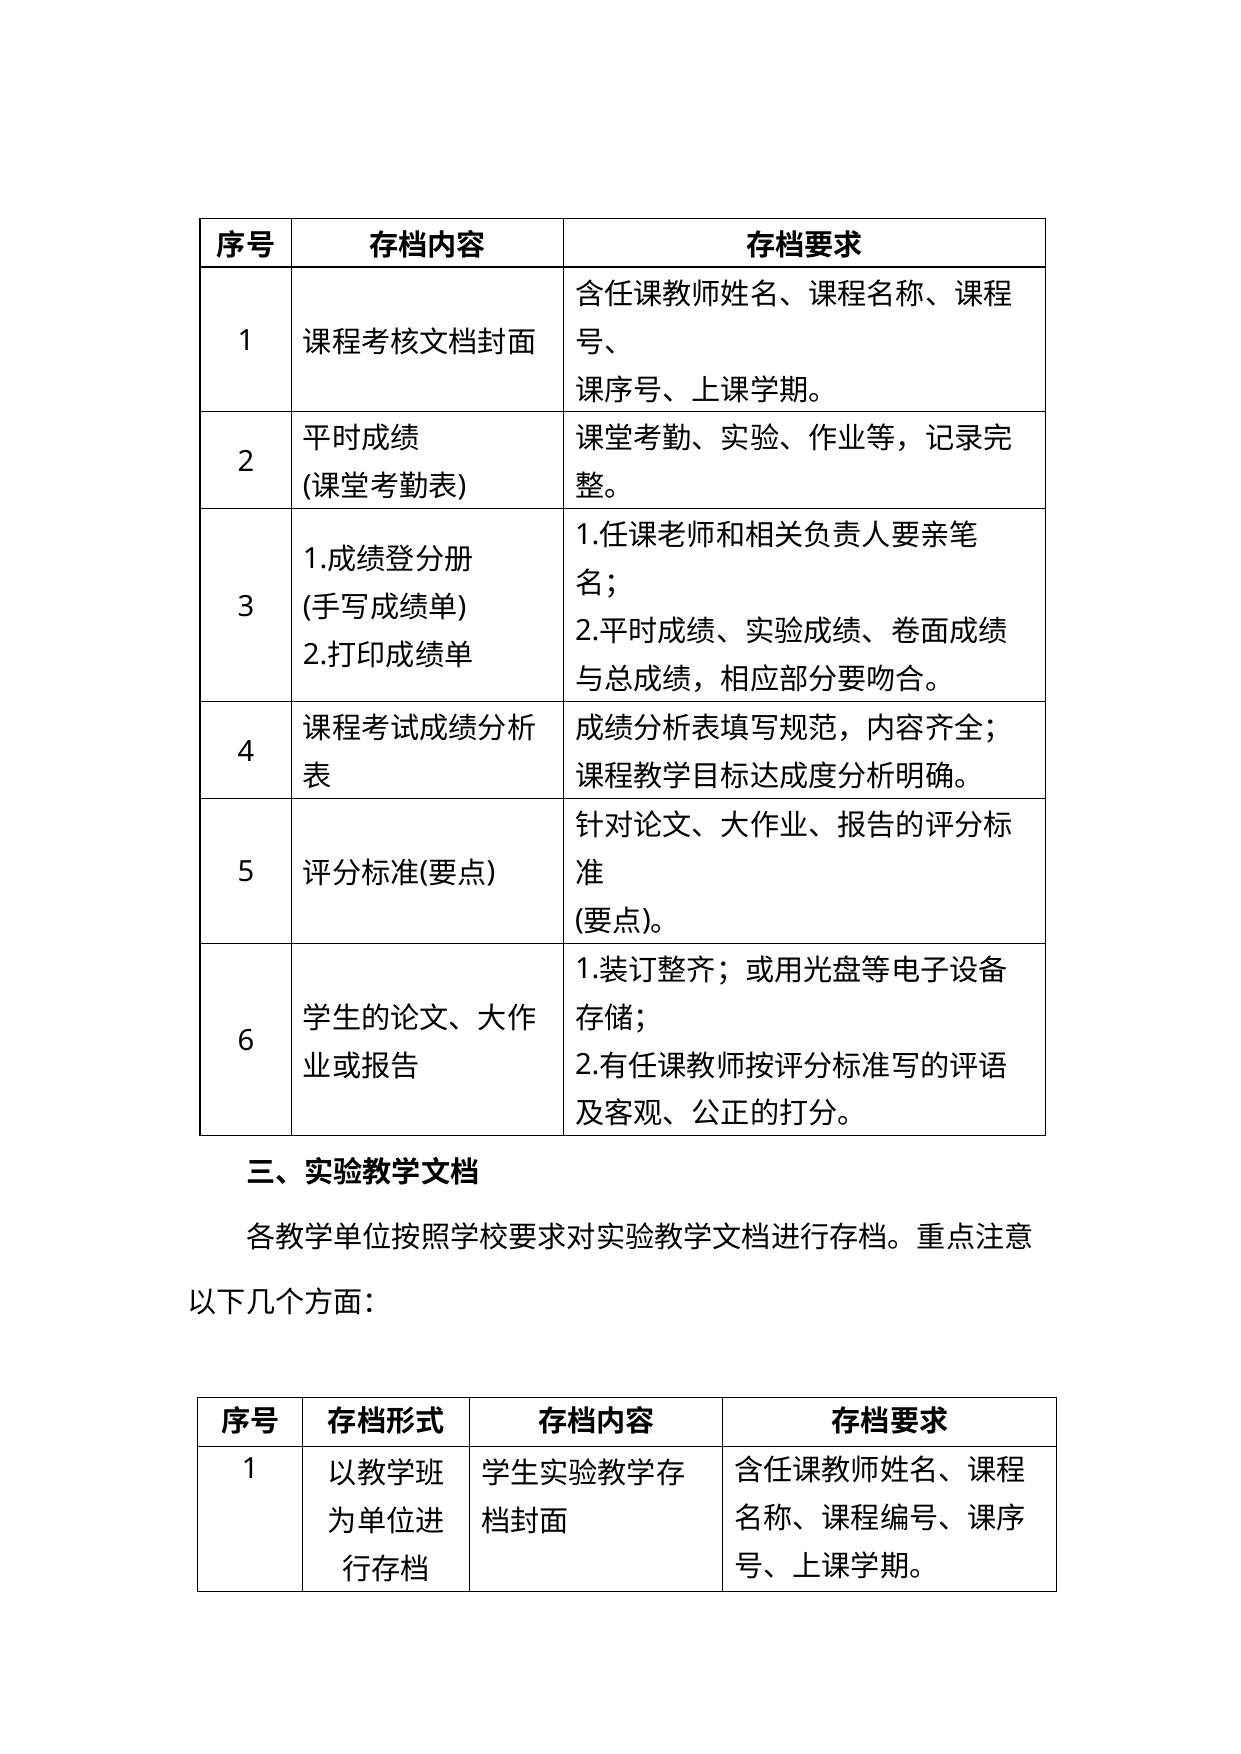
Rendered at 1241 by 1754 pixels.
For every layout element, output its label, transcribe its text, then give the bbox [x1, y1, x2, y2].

table_cell 评分标准(要点) [292, 799, 563, 942]
text 三、实验教学文档 [187, 194, 1053, 1202]
table_cell 含任课教师姓名、课程名称、课程号、 课序号、上课学期。 [564, 268, 1045, 411]
table_cell 1 [201, 268, 291, 411]
table_cell 5 [201, 799, 291, 942]
table_header 存档内容 [470, 1398, 722, 1446]
table_cell 3 [201, 509, 291, 701]
table_cell 6 [201, 944, 291, 1135]
table_cell 学生的论文、大作业或报告 [292, 944, 563, 1135]
table_cell 1.成绩登分册 (手写成绩单) 2.打印成绩单 [292, 509, 563, 701]
table_cell 平时成绩 (课堂考勤表) [292, 412, 563, 508]
table_cell 1.任课老师和相关负责人要亲笔名； 2.平时成绩、实验成绩、卷面成绩与总成绩，相应部分要吻合。 [564, 509, 1045, 701]
table_cell 含任课教师姓名、课程名称、课程编号、课序号、上课学期。 [723, 1447, 1056, 1591]
text 各教学单位按照学校要求对实验教学文档进行存档。重点注意以下几个方面： [187, 1202, 1053, 1332]
table_cell 2 [201, 412, 291, 508]
table_header 存档内容 [292, 219, 563, 266]
table_header 序号 [198, 1398, 302, 1446]
table_header 存档要求 [564, 219, 1045, 266]
table_cell 1.装订整齐；或用光盘等电子设备存储； 2.有任课教师按评分标准写的评语及客观、公正的打分。 [564, 944, 1045, 1135]
table_header 存档要求 [723, 1398, 1056, 1446]
table_cell 4 [201, 702, 291, 798]
table_cell 1 [198, 1447, 302, 1591]
table_cell 课程考核文档封面 [292, 268, 563, 411]
table_header 存档形式 [303, 1398, 469, 1446]
table_cell 针对论文、大作业、报告的评分标准 (要点)。 [564, 799, 1045, 942]
table_cell 课堂考勤、实验、作业等，记录完整。 [564, 412, 1045, 508]
table_cell 以教学班为单位进行存档 [303, 1447, 469, 1591]
table_cell 成绩分析表填写规范，内容齐全；课程教学目标达成度分析明确。 [564, 702, 1045, 798]
table_cell 课程考试成绩分析表 [292, 702, 563, 798]
table_cell 学生实验教学存档封面 [470, 1447, 722, 1591]
table_header 序号 [201, 219, 291, 266]
